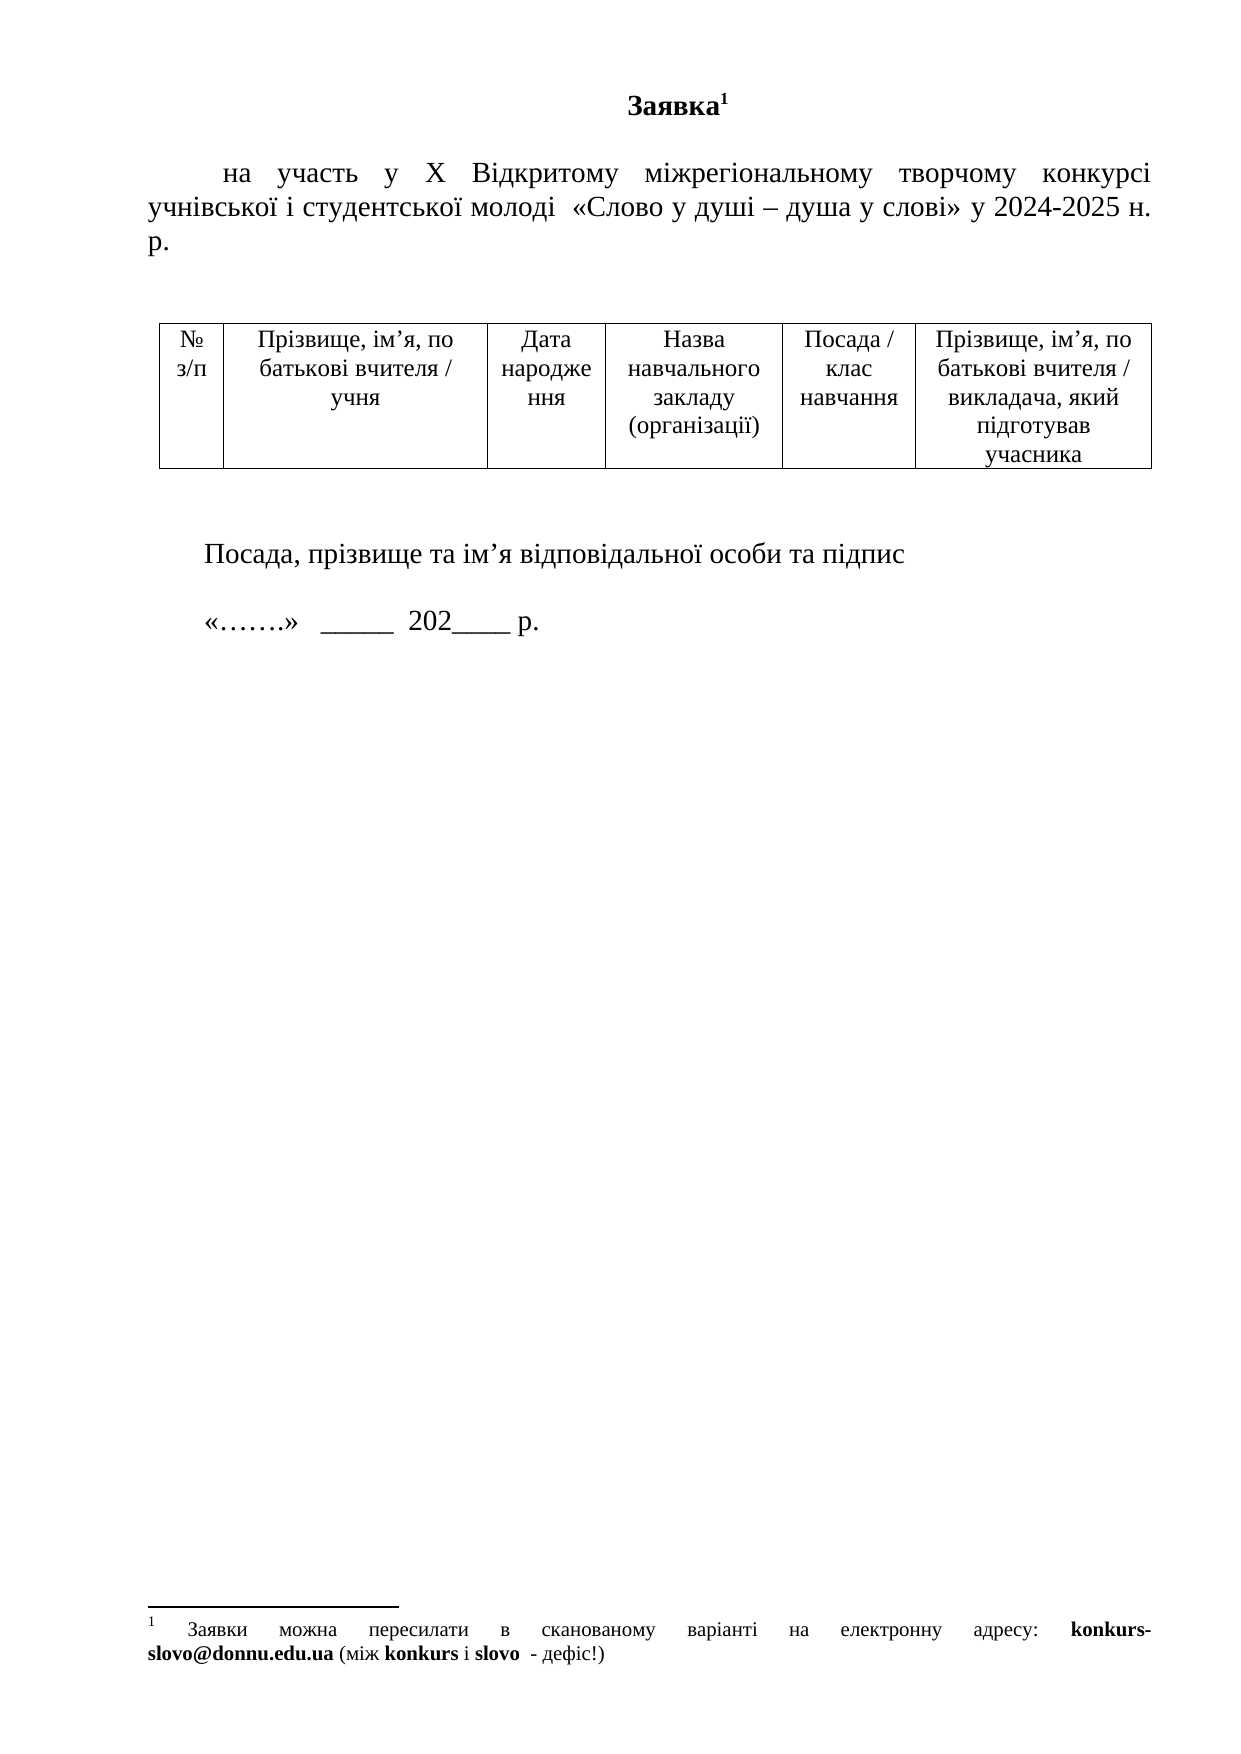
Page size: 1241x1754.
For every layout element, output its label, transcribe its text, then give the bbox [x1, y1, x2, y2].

table_header Назва навчального закладу (організації) [606, 324, 782, 468]
text Заявка [204, 88, 1152, 122]
table_header № з/п [160, 324, 223, 468]
text на участь у Х Відкритому міжрегіональному творчому конкурсі учнівської і студентської молоді «Слово у душі – душа у слові» у 2024-2025 н. р. [148, 156, 1152, 256]
text «…….» _____ 202____ р. [204, 603, 1152, 637]
table_header Прізвище, ім’я, по батькові вчителя / учня [224, 324, 487, 468]
text Посада, прізвище та ім’я відповідальної особи та підпис [204, 536, 1152, 570]
table_header Прізвище, ім’я, по батькові вчителя / викладача, який підготував учасника [916, 324, 1151, 468]
table_header Дата народження [488, 324, 605, 468]
table_header Посада / клас навчання [783, 324, 915, 468]
